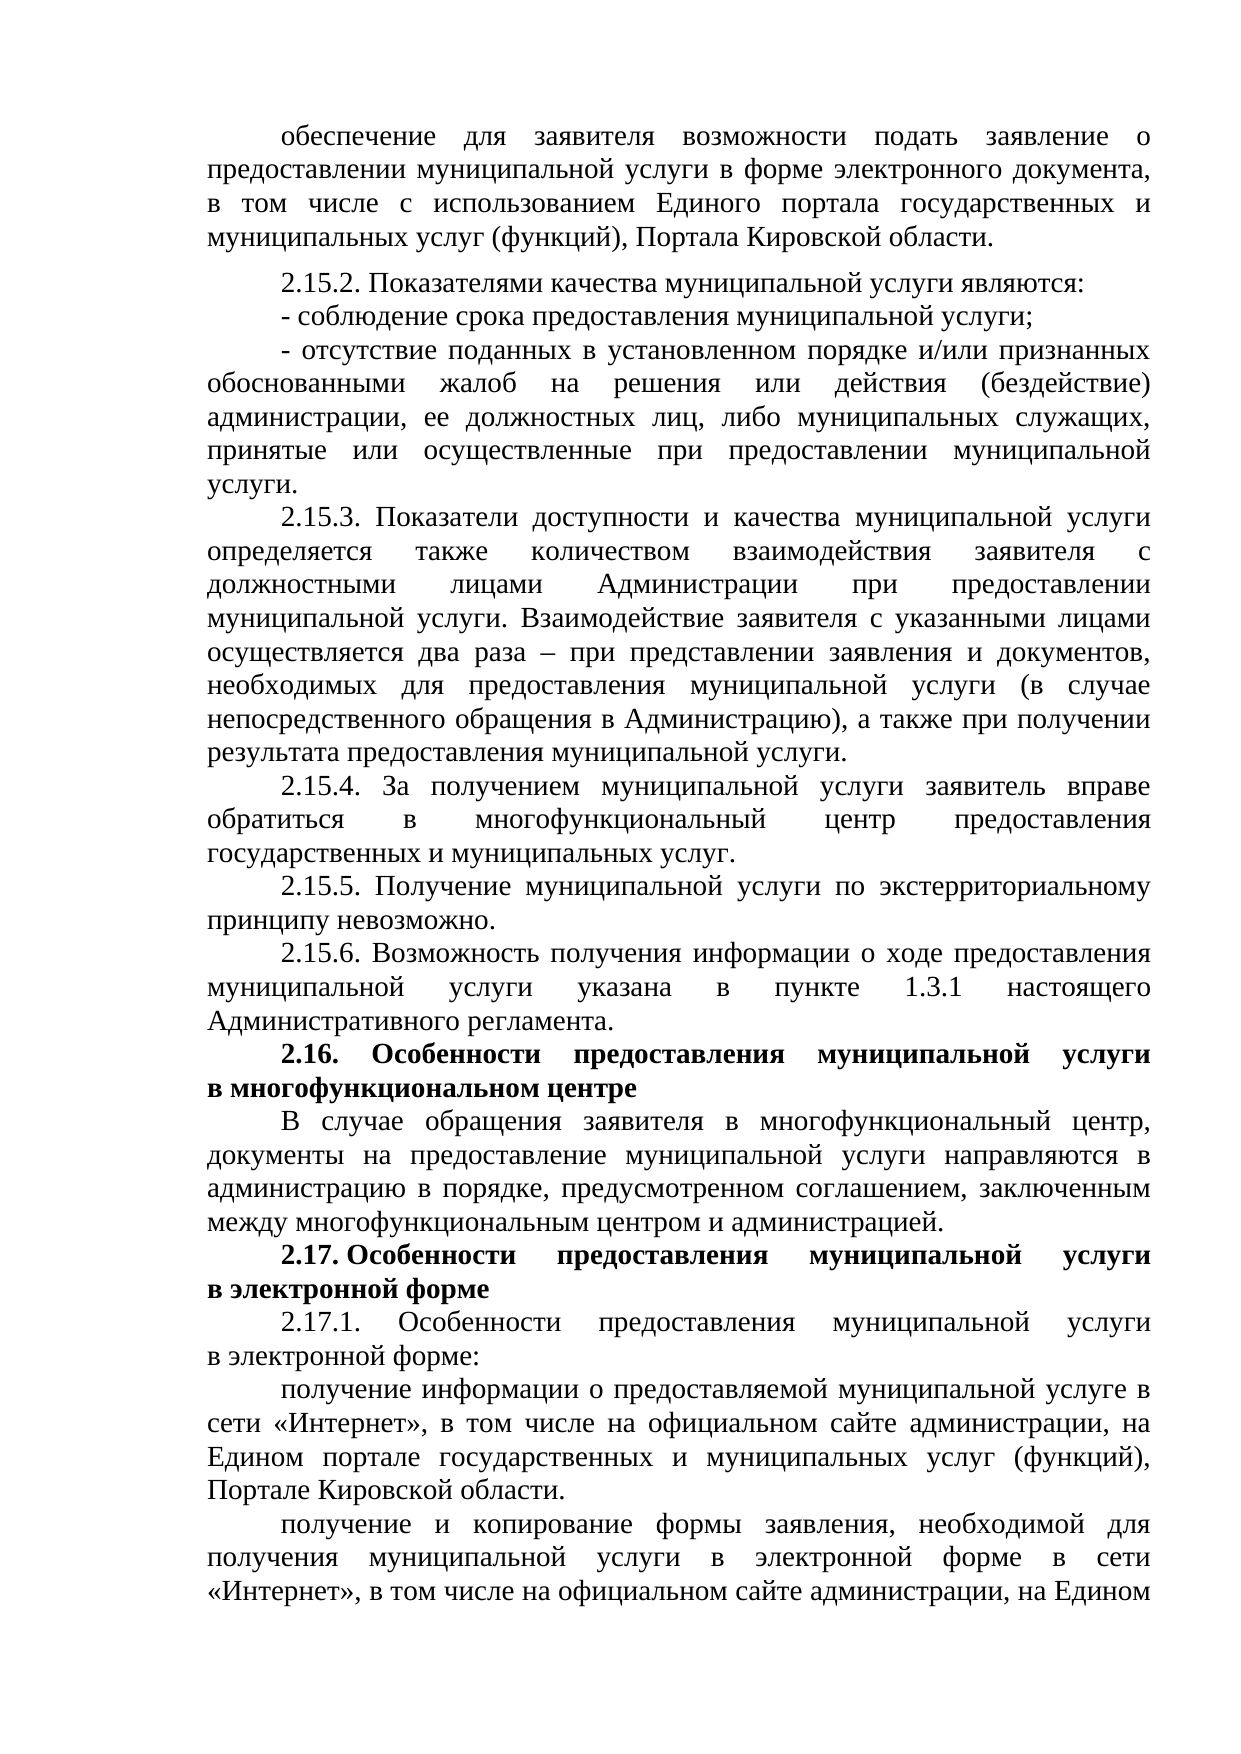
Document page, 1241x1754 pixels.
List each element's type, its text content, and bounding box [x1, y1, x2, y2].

subtitle 2.16. Особенности предоставления муниципальной услуги в многофункциональном центре [207, 1036, 1152, 1103]
text 2.15.4. За получением муниципальной услуги заявитель вправе обратиться в многофункциональный центр предоставления государственных и муниципальных услуг. [207, 768, 1152, 868]
text обеспечение для заявителя возможности подать заявление о предоставлении муниципальной услуги в форме электронного документа, в том числе с использованием Единого портала государственных и муниципальных услуг (функций), Портала Кировской области. [207, 118, 1152, 252]
text 2.15.6. Возможность получения информации о ходе предоставления муниципальной услуги указана в пункте 1.3.1 настоящего Административного регламента. [207, 936, 1152, 1036]
text - соблюдение срока предоставления муниципальной услуги; [207, 298, 1152, 332]
text 2.17.1. Особенности предоставления муниципальной услуги в электронной форме: [207, 1304, 1152, 1372]
subtitle 2.17. Особенности предоставления муниципальной услуги в электронной форме [207, 1237, 1152, 1304]
text 2.15.2. Показателями качества муниципальной услуги являются: [207, 265, 1152, 298]
text 2.15.5. Получение муниципальной услуги по экстерриториальному принципу невозможно. [207, 868, 1152, 936]
text В случае обращения заявителя в многофункциональный центр, документы на предоставление муниципальной услуги направляются в администрацию в порядке, предусмотренном соглашением, заключенным между многофункциональным центром и администрацией. [207, 1103, 1152, 1237]
text получение информации о предоставляемой муниципальной услуге в сети «Интернет», в том числе на официальном сайте администрации, на Едином портале государственных и муниципальных услуг (функций), Портале Кировской области. [207, 1372, 1152, 1506]
text 2.15.3. Показатели доступности и качества муниципальной услуги определяется также количеством взаимодействия заявителя с должностными лицами Администрации при предоставлении муниципальной услуги. Взаимодействие заявителя с указанными лицами осуществляется два раза – при представлении заявления и документов, необходимых для предоставления муниципальной услуги (в случае непосредственного обращения в Администрацию), а также при получении результата предоставления муниципальной услуги. [207, 499, 1152, 768]
text - отсутствие поданных в установленном порядке и/или признанных обоснованными жалоб на решения или действия (бездействие) администрации, ее должностных лиц, либо муниципальных служащих, принятые или осуществленные при предоставлении муниципальной услуги. [207, 332, 1152, 499]
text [207, 1506, 1152, 1606]
